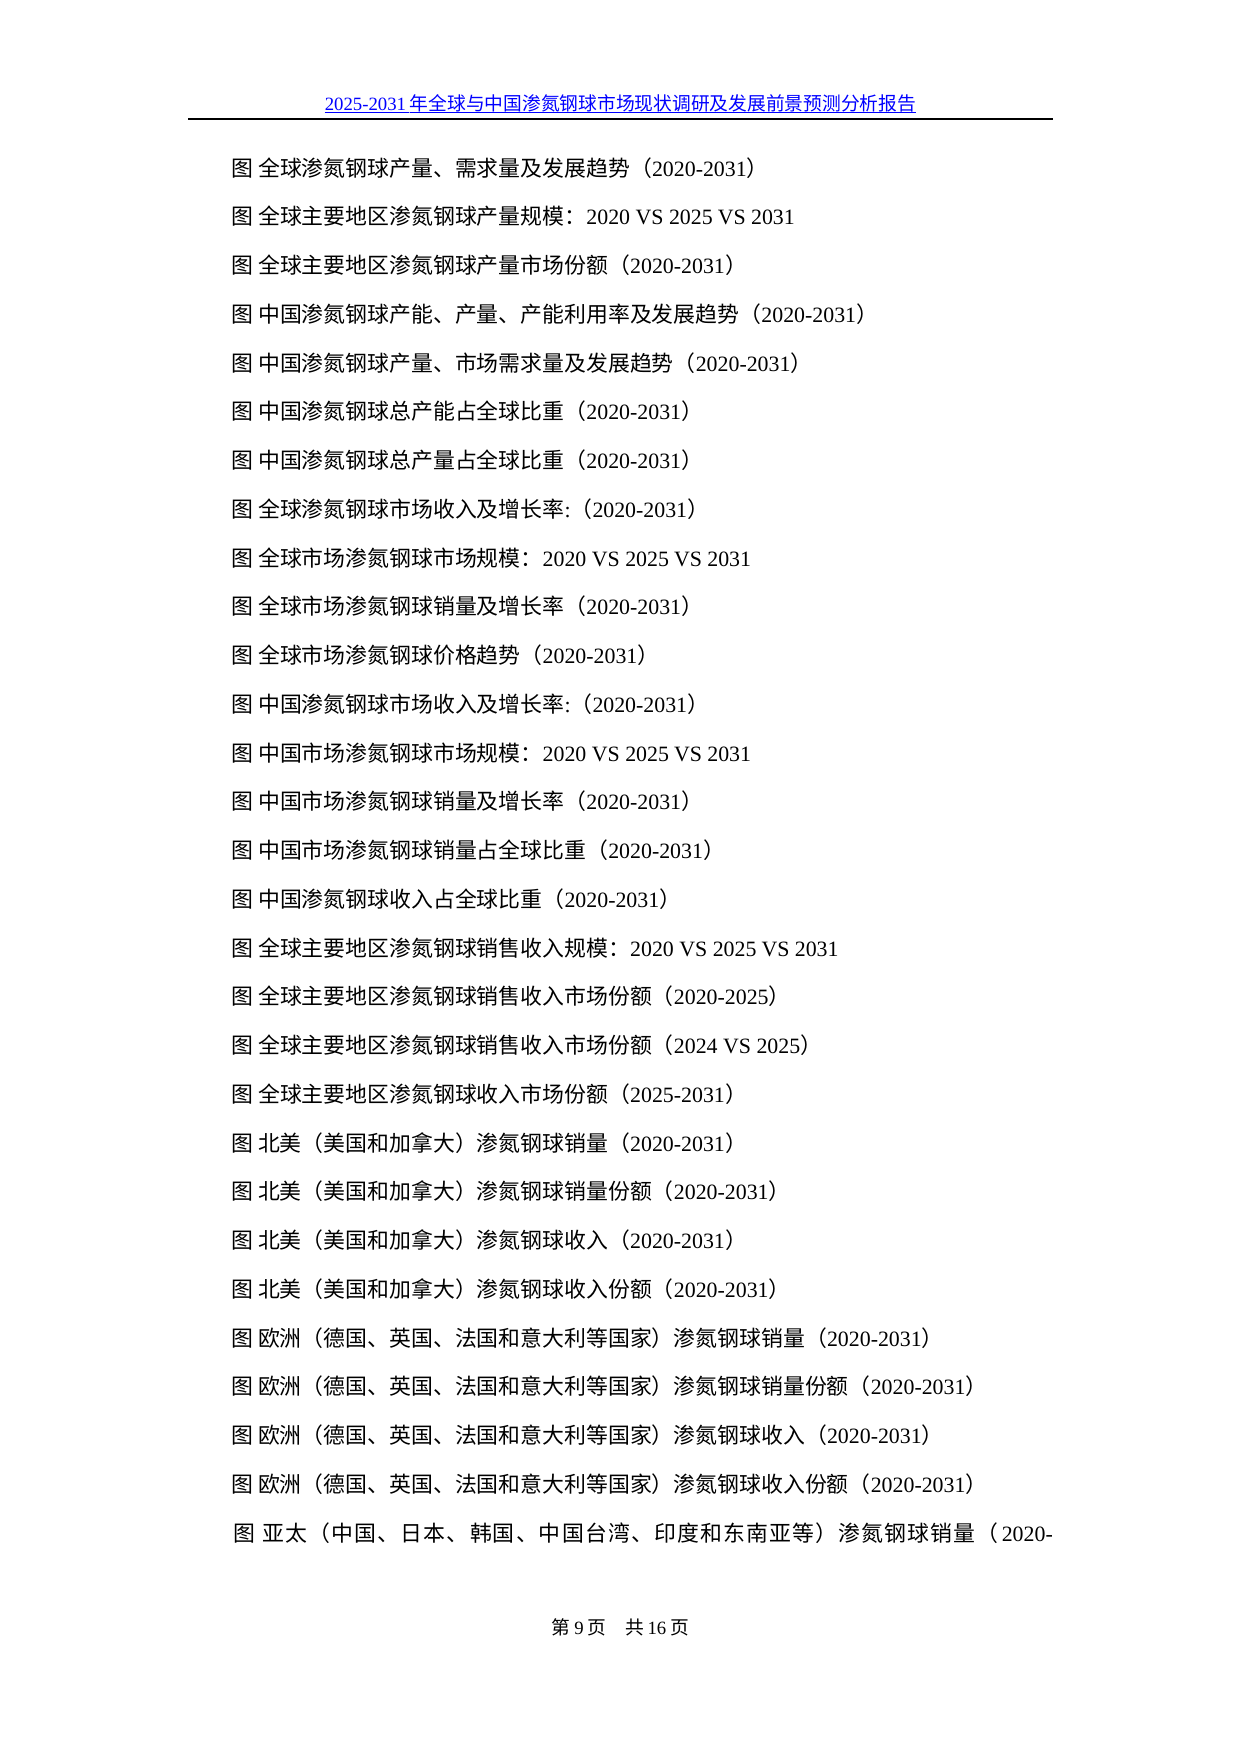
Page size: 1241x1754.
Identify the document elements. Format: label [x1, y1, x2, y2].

text [187, 150, 1053, 1548]
